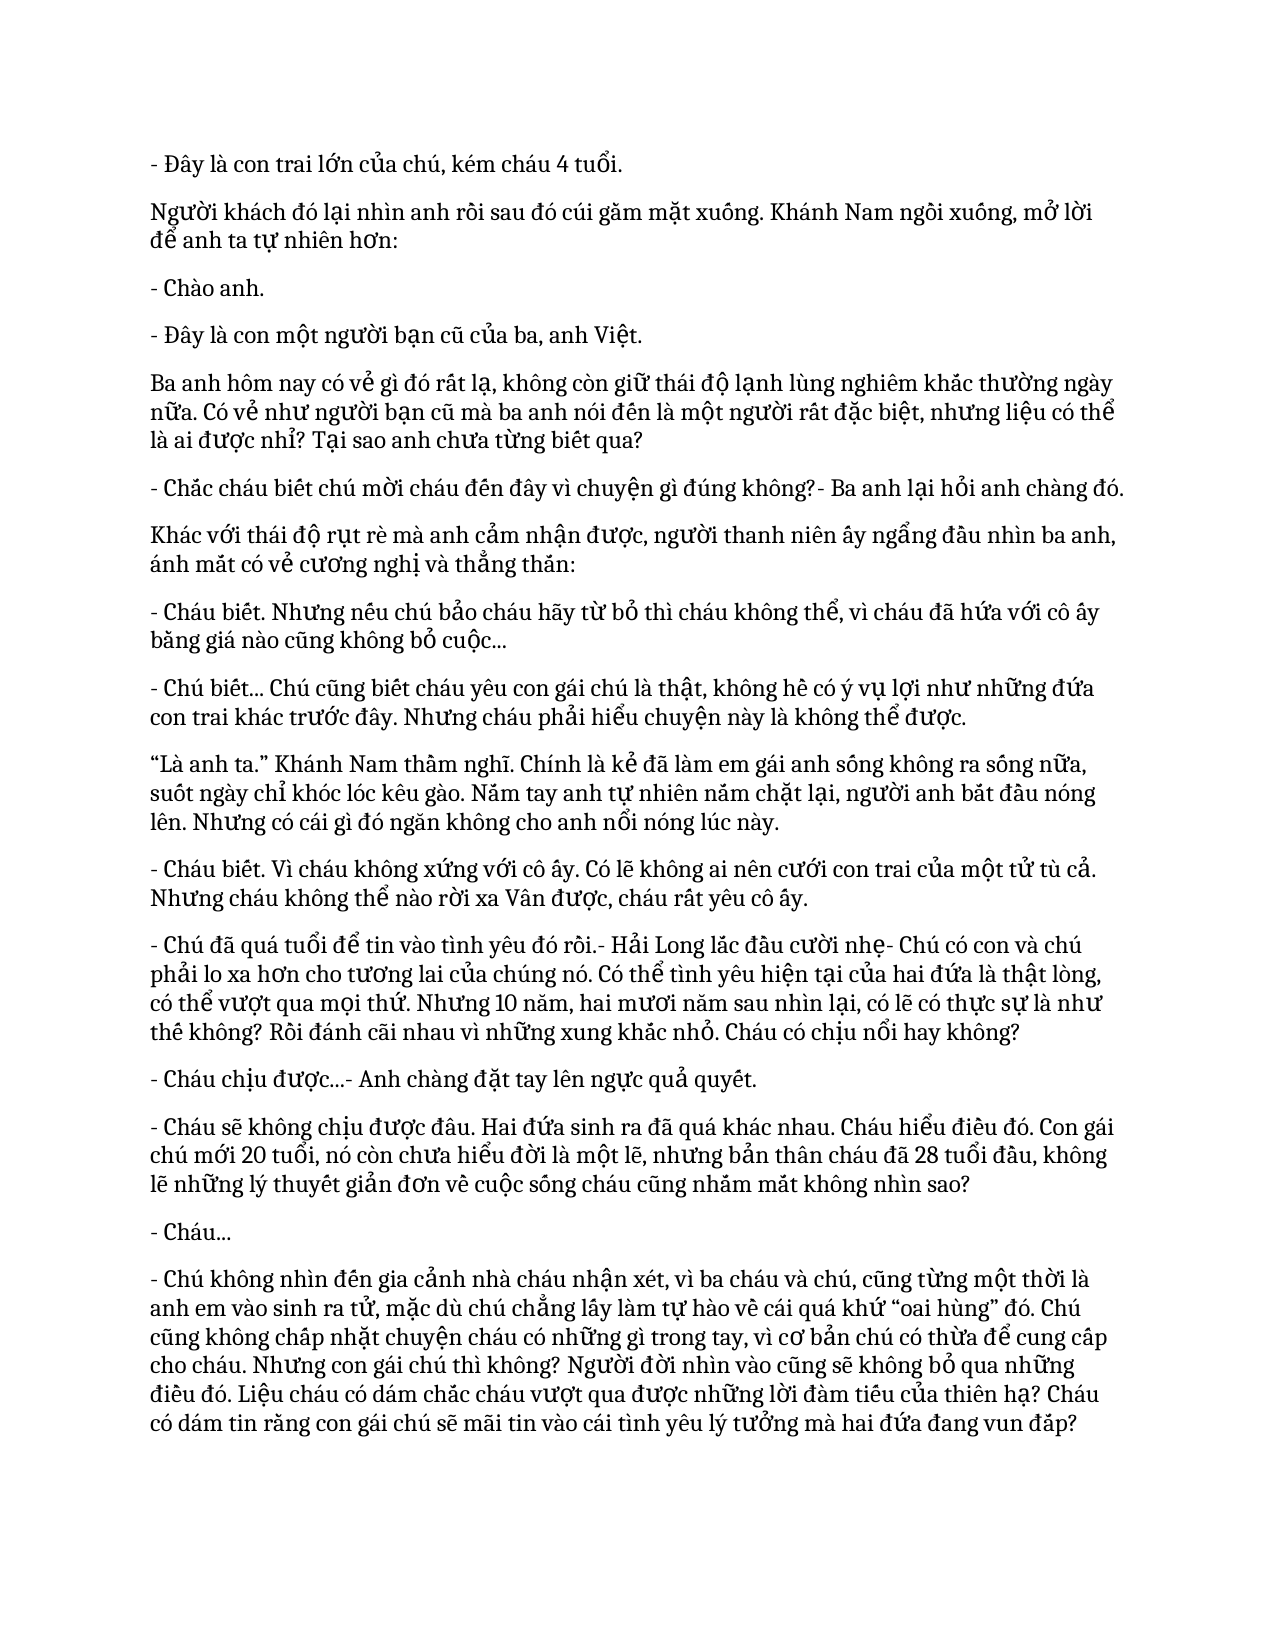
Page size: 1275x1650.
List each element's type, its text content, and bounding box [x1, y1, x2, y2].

text - Chào anh. [150, 274, 1125, 302]
text - Chú không nhìn đến gia cảnh nhà cháu nhận xét, vì ba cháu và chú, cũng từng một thời là anh em vào sinh ra tử, mặc dù chú chẳng lấy làm tự hào về cái quá khứ “oai hùng” đó. Chú cũng không chấp nhặt chuyện cháu có những gì trong tay, vì cơ bản chú có thừa để cung cấp cho cháu. Nhưng con gái chú thì không? Người đời nhìn vào cũng sẽ không bỏ qua những điều đó. Liệu cháu có dám chắc cháu vượt qua được những lời đàm tiếu của thiên hạ? Cháu có dám tin rằng con gái chú sẽ mãi tin vào cái tình yêu lý tưởng mà hai đứa đang vun đắp? [150, 1265, 1125, 1437]
text - Cháu biết. Nhưng nếu chú bảo cháu hãy từ bỏ thì cháu không thể, vì cháu đã hứa với cô ấy bằng giá nào cũng không bỏ cuộc... [150, 597, 1125, 655]
text Ba anh hôm nay có vẻ gì đó rất lạ, không còn giữ thái độ lạnh lùng nghiêm khắc thường ngày nữa. Có vẻ như người bạn cũ mà ba anh nói đến là một người rất đặc biệt, nhưng liệu có thể là ai được nhỉ? Tại sao anh chưa từng biết qua? [150, 369, 1125, 455]
text - Cháu sẽ không chịu được đâu. Hai đứa sinh ra đã quá khác nhau. Cháu hiểu điều đó. Con gái chú mới 20 tuổi, nó còn chưa hiểu đời là một lẽ, nhưng bản thân cháu đã 28 tuổi đầu, không lẽ những lý thuyết giản đơn về cuộc sống cháu cũng nhắm mắt không nhìn sao? [150, 1112, 1125, 1199]
text - Đây là con một người bạn cũ của ba, anh Việt. [150, 321, 1125, 350]
text - Đây là con trai lớn của chú, kém cháu 4 tuổi. [150, 150, 1125, 179]
text - Cháu chịu được...- Anh chàng đặt tay lên ngực quả quyết. [150, 1065, 1125, 1094]
text - Chắc cháu biết chú mời cháu đến đây vì chuyện gì đúng không?- Ba anh lại hỏi anh chàng đó. [150, 474, 1125, 502]
text - Cháu biết. Vì cháu không xứng với cô ấy. Có lẽ không ai nên cưới con trai của một tử tù cả. Nhưng cháu không thể nào rời xa Vân được, cháu rất yêu cô ấy. [150, 855, 1125, 912]
text “Là anh ta.” Khánh Nam thầm nghĩ. Chính là kẻ đã làm em gái anh sống không ra sống nữa, suốt ngày chỉ khóc lóc kêu gào. Nắm tay anh tự nhiên nắm chặt lại, người anh bắt đầu nóng lên. Nhưng có cái gì đó ngăn không cho anh nổi nóng lúc này. [150, 750, 1125, 836]
text - Cháu... [150, 1217, 1125, 1246]
text - Chú đã quá tuổi để tin vào tình yêu đó rồi.- Hải Long lắc đầu cười nhẹ- Chú có con và chú phải lo xa hơn cho tương lai của chúng nó. Có thể tình yêu hiện tại của hai đứa là thật lòng, có thể vượt qua mọi thứ. Nhưng 10 năm, hai mươi năm sau nhìn lại, có lẽ có thực sự là như thế không? Rồi đánh cãi nhau vì những xung khắc nhỏ. Cháu có chịu nổi hay không? [150, 931, 1125, 1046]
text Khác với thái độ rụt rè mà anh cảm nhận được, người thanh niên ấy ngẩng đầu nhìn ba anh, ánh mắt có vẻ cương nghị và thẳng thắn: [150, 521, 1125, 579]
text Người khách đó lại nhìn anh rồi sau đó cúi gằm mặt xuống. Khánh Nam ngồi xuống, mở lời để anh ta tự nhiên hơn: [150, 197, 1125, 255]
text - Chú biết... Chú cũng biết cháu yêu con gái chú là thật, không hề có ý vụ lợi như những đứa con trai khác trước đây. Nhưng cháu phải hiểu chuyện này là không thể được. [150, 674, 1125, 731]
